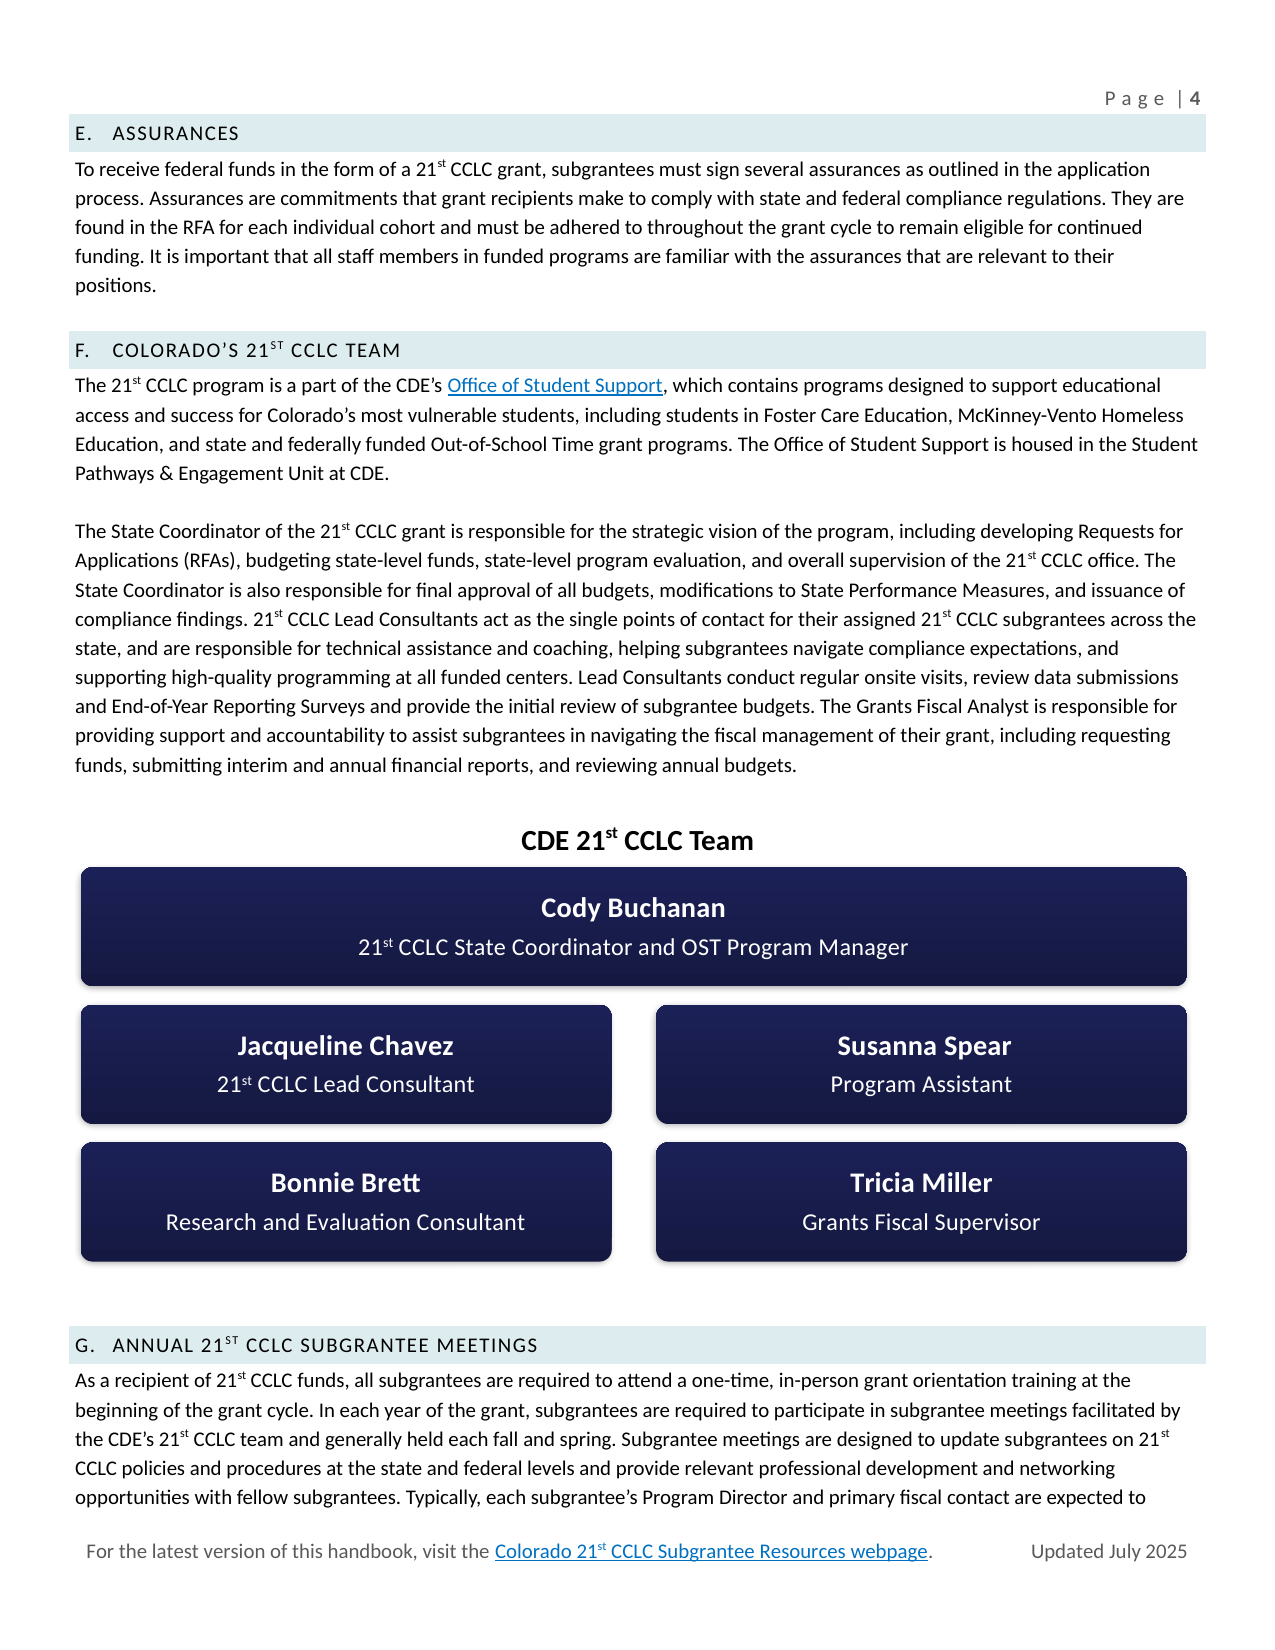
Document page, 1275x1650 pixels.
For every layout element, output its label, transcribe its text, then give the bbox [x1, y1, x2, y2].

text To receive federal funds in the form of a 21st CCLC grant, subgrantees must sign several assurances as outlined in the application process. Assurances are commitments that grant recipients make to comply with state and federal compliance regulations. They are found in the RFA for each individual cohort and must be adhered to throughout the grant cycle to remain eligible for continued funding. It is important that all staff members in funded programs are familiar with the assurances that are relevant to their positions. [75, 156, 1200, 298]
text CDE 21st CCLC Team [75, 822, 1200, 858]
subtitle Annual 21st CCLC Subgrantee Meetings [75, 1332, 1200, 1358]
text The 21st CCLC program is a part of the CDE’s Office of Student Support, which contains programs designed to support educational access and success for Colorado’s most vulnerable students, including students in Foster Care Education, McKinney-Vento Homeless Education, and state and federally funded Out-of-School Time grant programs. The Office of Student Support is housed in the Student Pathways & Engagement Unit at CDE. [75, 373, 1200, 486]
subtitle Assurances [75, 121, 1200, 146]
text The State Coordinator of the 21st CCLC grant is responsible for the strategic vision of the program, including developing Requests for Applications (RFAs), budgeting state-level funds, state-level program evaluation, and overall supervision of the 21st CCLC office. The State Coordinator is also responsible for final approval of all budgets, modifications to State Performance Measures, and issuance of compliance findings. 21st CCLC Lead Consultants act as the single points of contact for their assigned 21st CCLC subgrantees across the state, and are responsible for technical assistance and coaching, helping subgrantees navigate compliance expectations, and supporting high-quality programming at all funded centers. Lead Consultants conduct regular onsite visits, review data submissions and End-of-Year Reporting Surveys and provide the initial review of subgrantee budgets. The Grants Fiscal Analyst is responsible for providing support and accountability to assist subgrantees in navigating the fiscal management of their grant, including requesting funds, submitting interim and annual financial reports, and reviewing annual budgets. [75, 518, 1200, 777]
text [75, 1368, 1200, 1510]
subtitle Colorado’s 21st CCLC Team [75, 337, 1200, 363]
